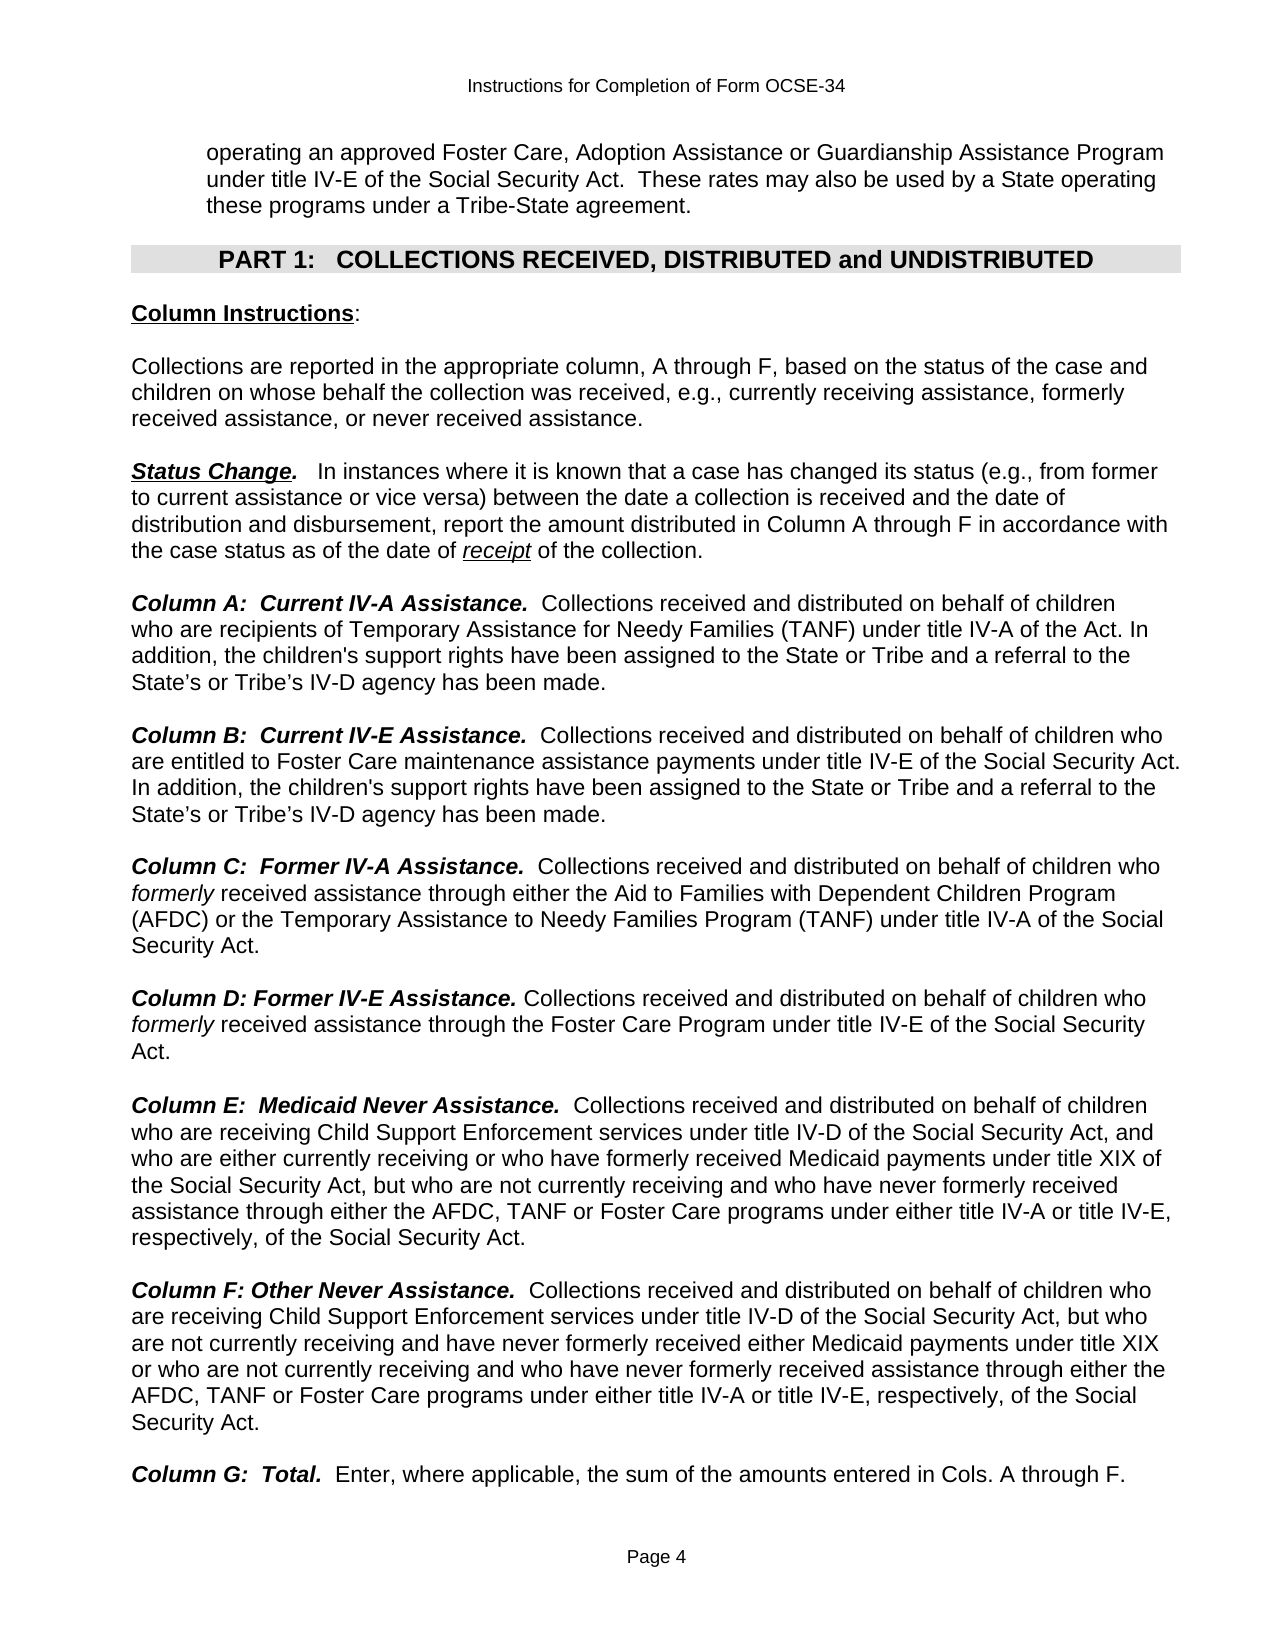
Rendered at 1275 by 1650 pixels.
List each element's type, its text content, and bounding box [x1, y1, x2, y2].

text Column D: Former IV-E Assistance. Collections received and distributed on behalf of children who formerly received assistance through the Foster Care Program under title IV-E of the Social Security Act. [56, 985, 1181, 1064]
text Column E: Medicaid Never Assistance. Collections received and distributed on behalf of children who are receiving Child Support Enforcement services under title IV-D of the Social Security Act, and who are either currently receiving or who have formerly received Medicaid payments under title XIX of the Social Security Act, but who are not currently receiving and who have never formerly received assistance through either the AFDC, TANF or Foster Care programs under either title IV-A or title IV-E, respectively, of the Social Security Act. [56, 1092, 1181, 1251]
text Column F: Other Never Assistance. Collections received and distributed on behalf of children who are receiving Child Support Enforcement services under title IV-D of the Social Security Act, but who are not currently receiving and have never formerly received either Medicaid payments under title XIX or who are not currently receiving and who have never formerly received assistance through either the AFDC, TANF or Foster Care programs under either title IV-A or title IV-E, respectively, of the Social Security Act. [56, 1277, 1181, 1435]
text PART 1: COLLECTIONS RECEIVED, DISTRIBUTED and UNDISTRIBUTED [131, 245, 1181, 273]
text Collections are reported in the appropriate column, A through F, based on the status of the case and children on whose behalf the collection was received, e.g., currently receiving assistance, formerly received assistance, or never received assistance. [131, 353, 1181, 432]
text Column G: Total. Enter, where applicable, the sum of the amounts entered in Cols. A through F. [56, 1461, 1181, 1488]
text Column C: Former IV-A Assistance. Collections received and distributed on behalf of children who formerly received assistance through either the Aid to Families with Dependent Children Program (AFDC) or the Temporary Assistance to Needy Families Program (TANF) under title IV-A of the Social Security Act. [56, 853, 1181, 959]
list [169, 139, 1181, 218]
text Status Change. In instances where it is known that a case has changed its status (e.g., from former to current assistance or vice versa) between the date a collection is received and the date of distribution and disbursement, report the amount distributed in Column A through F in accordance with the case status as of the date of receipt of the collection. [131, 458, 1181, 563]
text Column Instructions: [131, 300, 1181, 326]
text Column A: Current IV-A Assistance. Collections received and distributed on behalf of children who are recipients of Temporary Assistance for Needy Families (TANF) under title IV-A of the Act. In addition, the children's support rights have been assigned to the State or Tribe and a referral to the State’s or Tribe’s IV-D agency has been made. [131, 590, 1153, 695]
text Column B: Current IV-E Assistance. Collections received and distributed on behalf of children who are entitled to Foster Care maintenance assistance payments under title IV-E of the Social Security Act. In addition, the children's support rights have been assigned to the State or Tribe and a referral to the State’s or Tribe’s IV-D agency has been made. [56, 722, 1181, 827]
